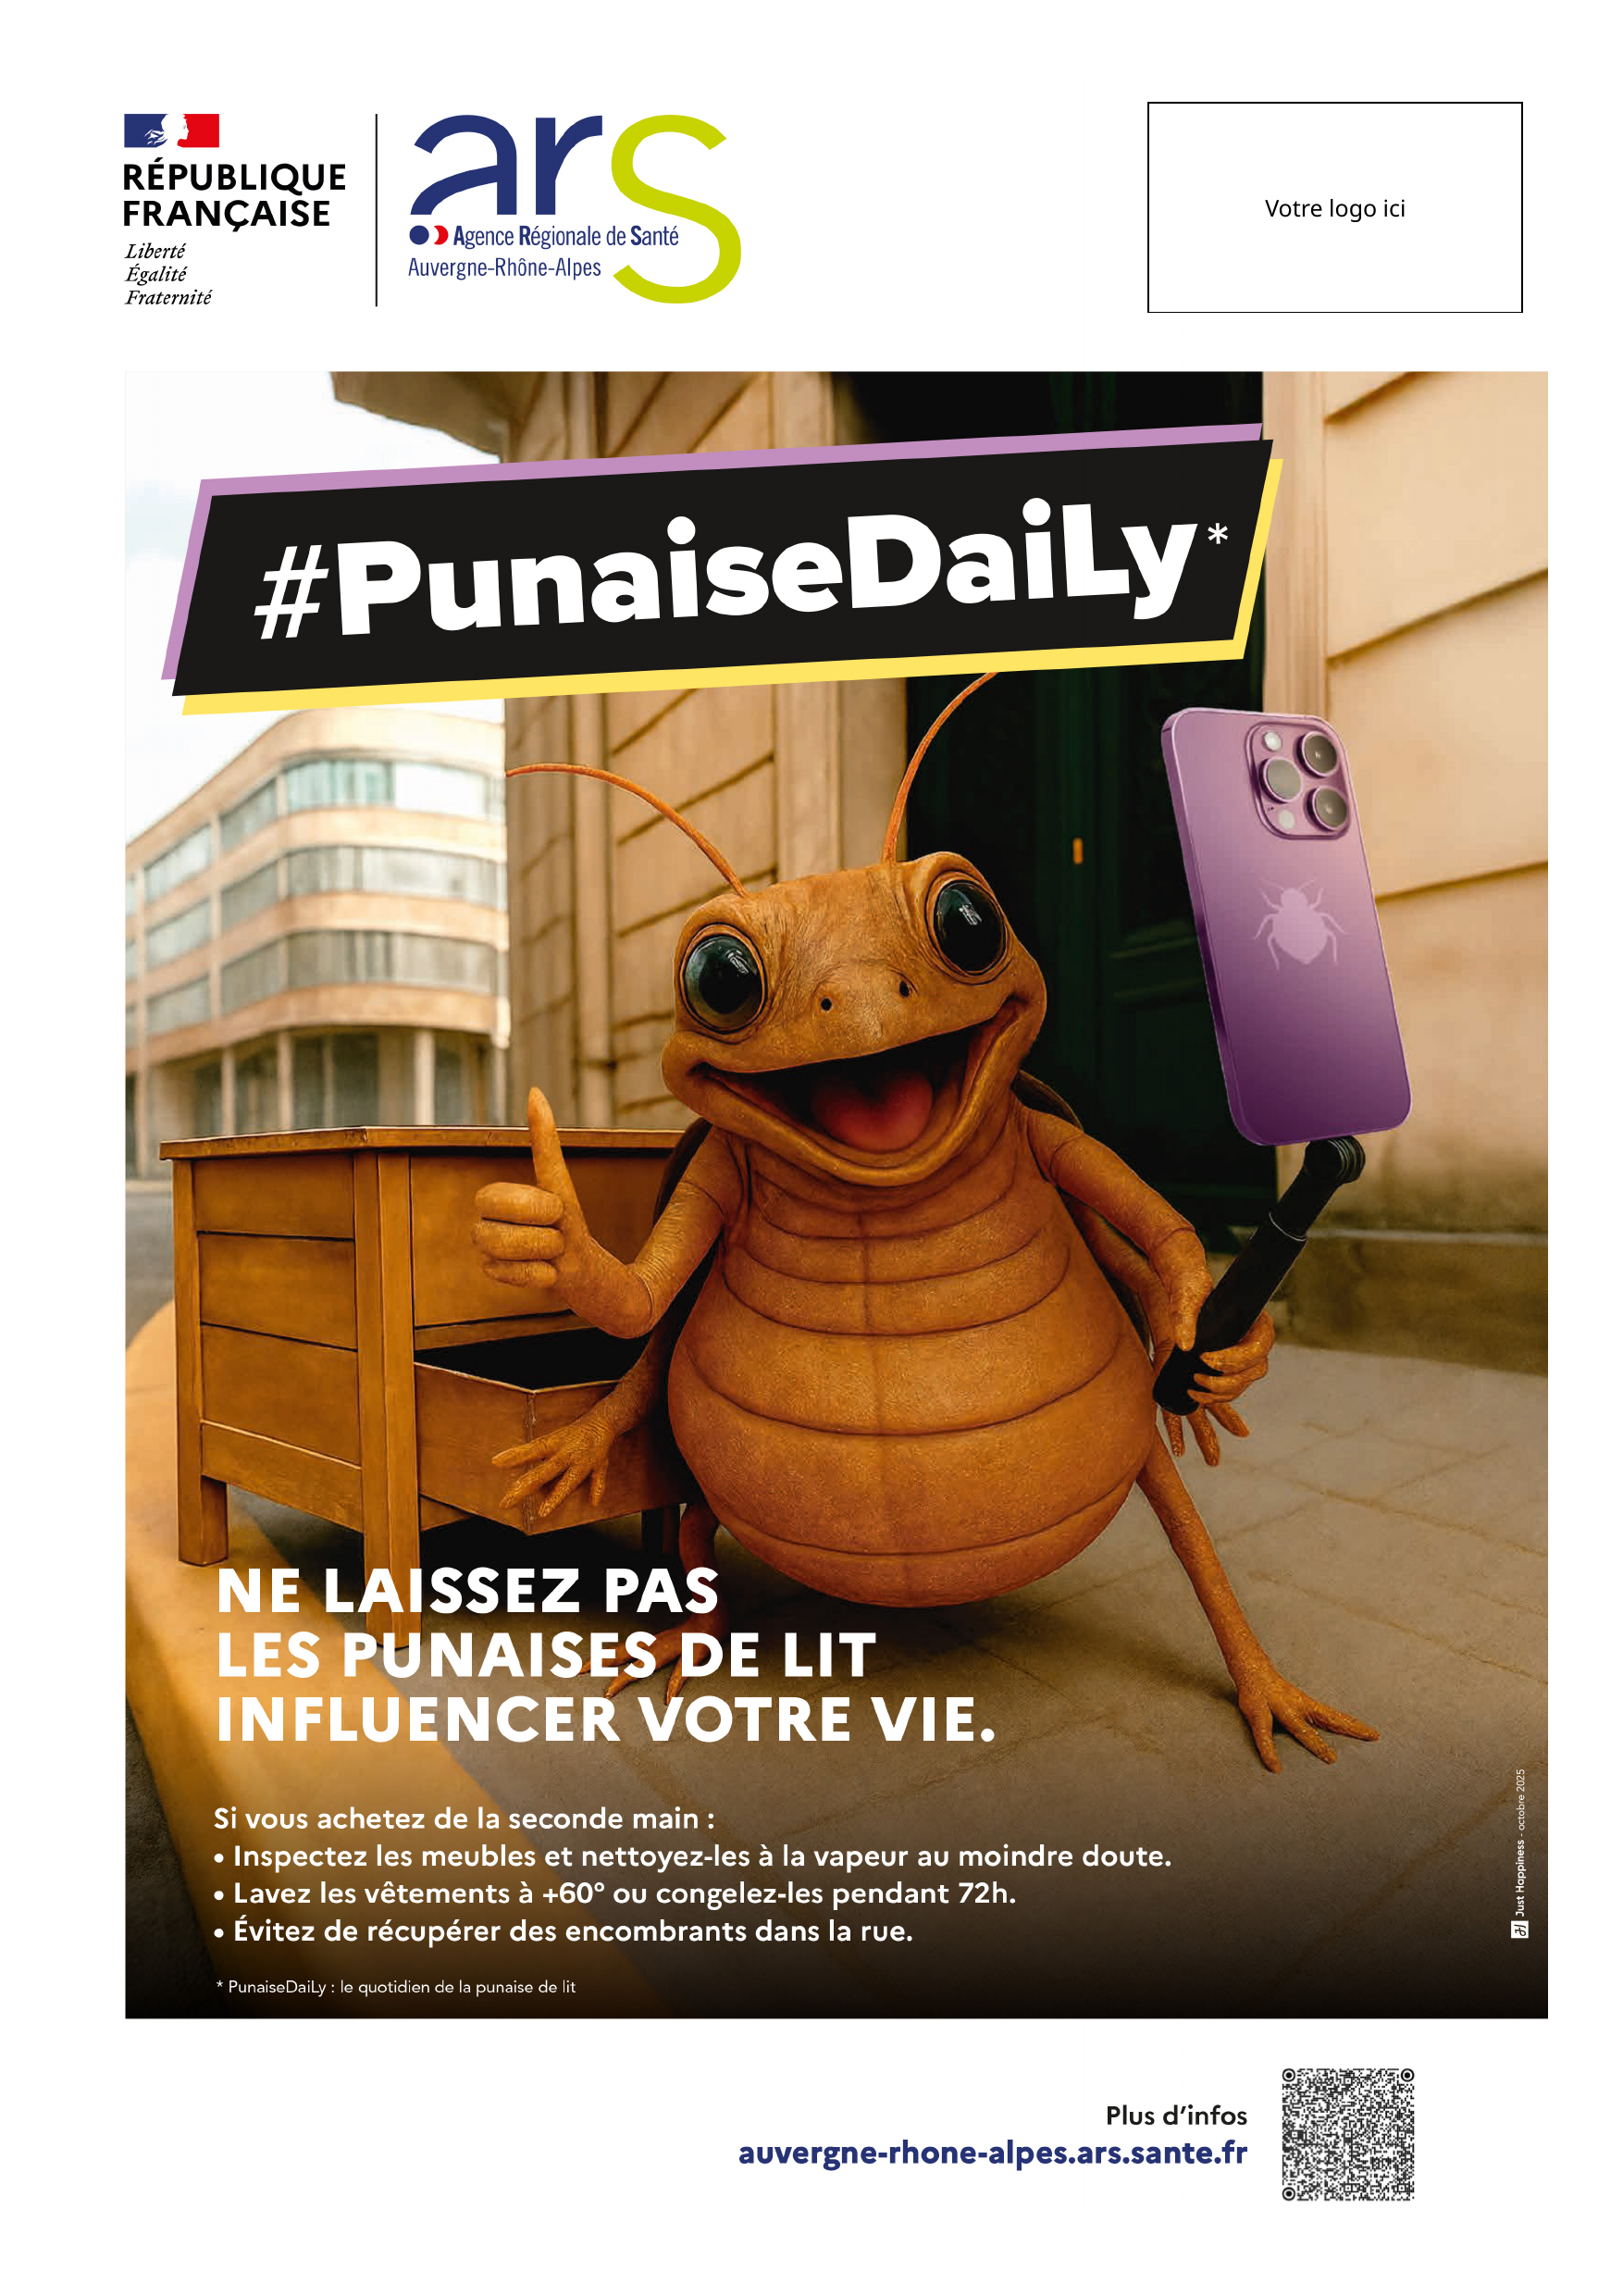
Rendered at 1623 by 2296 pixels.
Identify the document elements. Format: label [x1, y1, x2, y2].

picture [89, 81, 1548, 2214]
